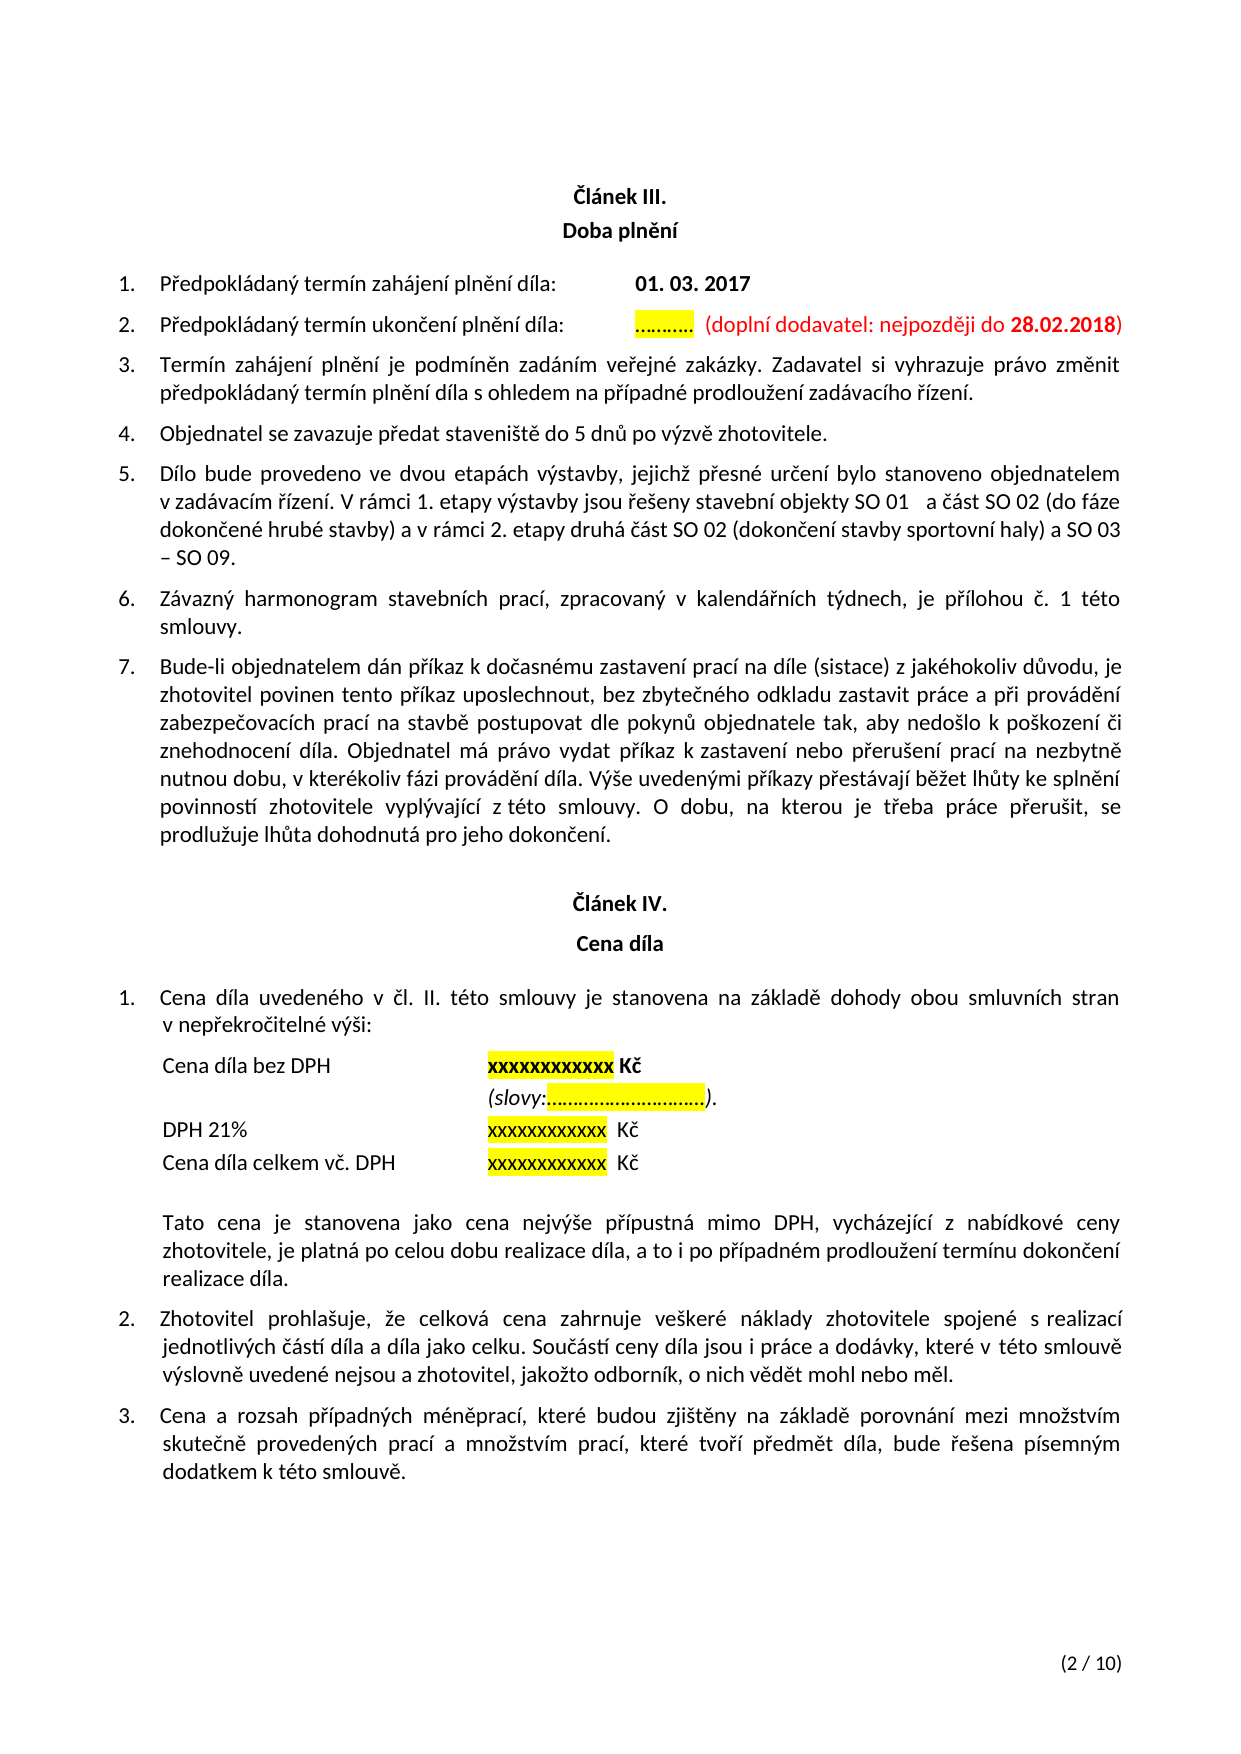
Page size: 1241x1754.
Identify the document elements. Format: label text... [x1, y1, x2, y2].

text (slovy:…………………………). [705, 1083, 1122, 1111]
list Cena díla uvedeného v čl. II. této smlouvy je stanovena na základě dohody obou smluvních stran v nepřekročitelné výši: [118, 983, 1122, 1039]
list Cena a rozsah případných méněprací, které budou zjištěny na základě porovnání mezi množstvím skutečně provedených prací a množstvím prací, které tvoří předmět díla, bude řešena písemným dodatkem k této smlouvě. [118, 1401, 1122, 1485]
list Objednatel se zavazuje předat staveniště do 5 dnů po výzvě zhotovitele. [118, 419, 1122, 447]
list Termín zahájení plnění je podmíněn zadáním veřejné zakázky. Zadavatel si vyhrazuje právo změnit předpokládaný termín plnění díla s ohledem na případné prodloužení zadávacího řízení. [118, 350, 1122, 406]
text DPH 21% xxxxxxxxxxxx Kč [607, 1116, 1122, 1143]
list Předpokládaný termín ukončení plnění díla: ……….. (doplní dodavatel: nejpozději do 28.02.2018) [694, 310, 1152, 338]
text DPH 21% xxxxxxxxxxxx Kč [162, 1116, 488, 1143]
text Cena díla bez DPH xxxxxxxxxxxx Kč [614, 1051, 1122, 1079]
text Cena díla celkem vč. DPH xxxxxxxxxxxx Kč [607, 1148, 1122, 1176]
list Dílo bude provedeno ve dvou etapách výstavby, jejichž přesné určení bylo stanoveno objednatelem v zadávacím řízení. V rámci 1. etapy výstavby jsou řešeny stavební objekty SO 01 a část SO 02 (do fáze dokončené hrubé stavby) a v rámci 2. etapy druhá část SO 02 (dokončení stavby sportovní haly) a SO 03 – SO 09. [118, 459, 1122, 571]
list Zhotovitel prohlašuje, že celková cena zahrnuje veškeré náklady zhotovitele spojené s realizací jednotlivých částí díla a díla jako celku. Součástí ceny díla jsou i práce a dodávky, které v této smlouvě výslovně uvedené nejsou a zhotovitel, jakožto odborník, o nich vědět mohl nebo měl. [118, 1304, 1122, 1388]
text Článek IV. [118, 889, 1122, 917]
text Cena díla bez DPH xxxxxxxxxxxx Kč [162, 1051, 488, 1079]
text Cena díla celkem vč. DPH xxxxxxxxxxxx Kč [162, 1148, 488, 1176]
list Předpokládaný termín zahájení plnění díla: 01. 03. 2017 [118, 269, 1122, 297]
subtitle Doba plnění [118, 216, 1122, 244]
text Článek III. [118, 182, 1122, 210]
list Bude-li objednatelem dán příkaz k dočasnému zastavení prací na díle (sistace) z jakéhokoliv důvodu, je zhotovitel povinen tento příkaz uposlechnout, bez zbytečného odkladu zastavit práce a při provádění zabezpečovacích prací na stavbě postupovat dle pokynů objednatele tak, aby nedošlo k poškození či znehodnocení díla. Objednatel má právo vydat příkaz k zastavení nebo přerušení prací na nezbytně nutnou dobu, v kterékoliv fázi provádění díla. Výše uvedenými příkazy přestávají běžet lhůty ke splnění povinností zhotovitele vyplývající z této smlouvy. O dobu, na kterou je třeba práce přerušit, se prodlužuje lhůta dohodnutá pro jeho dokončení. [118, 652, 1122, 848]
list Předpokládaný termín ukončení plnění díla: ……….. (doplní dodavatel: nejpozději do 28.02.2018) [118, 310, 635, 338]
text (slovy:…………………………). [162, 1083, 547, 1111]
list Závazný harmonogram stavebních prací, zpracovaný v kalendářních týdnech, je přílohou č. 1 této smlouvy. [118, 584, 1122, 640]
subtitle Cena díla [118, 929, 1122, 958]
text Tato cena je stanovena jako cena nejvýše přípustná mimo DPH, vycházející z nabídkové ceny zhotovitele, je platná po celou dobu realizace díla, a to i po případném prodloužení termínu dokončení realizace díla. [118, 1208, 1122, 1292]
